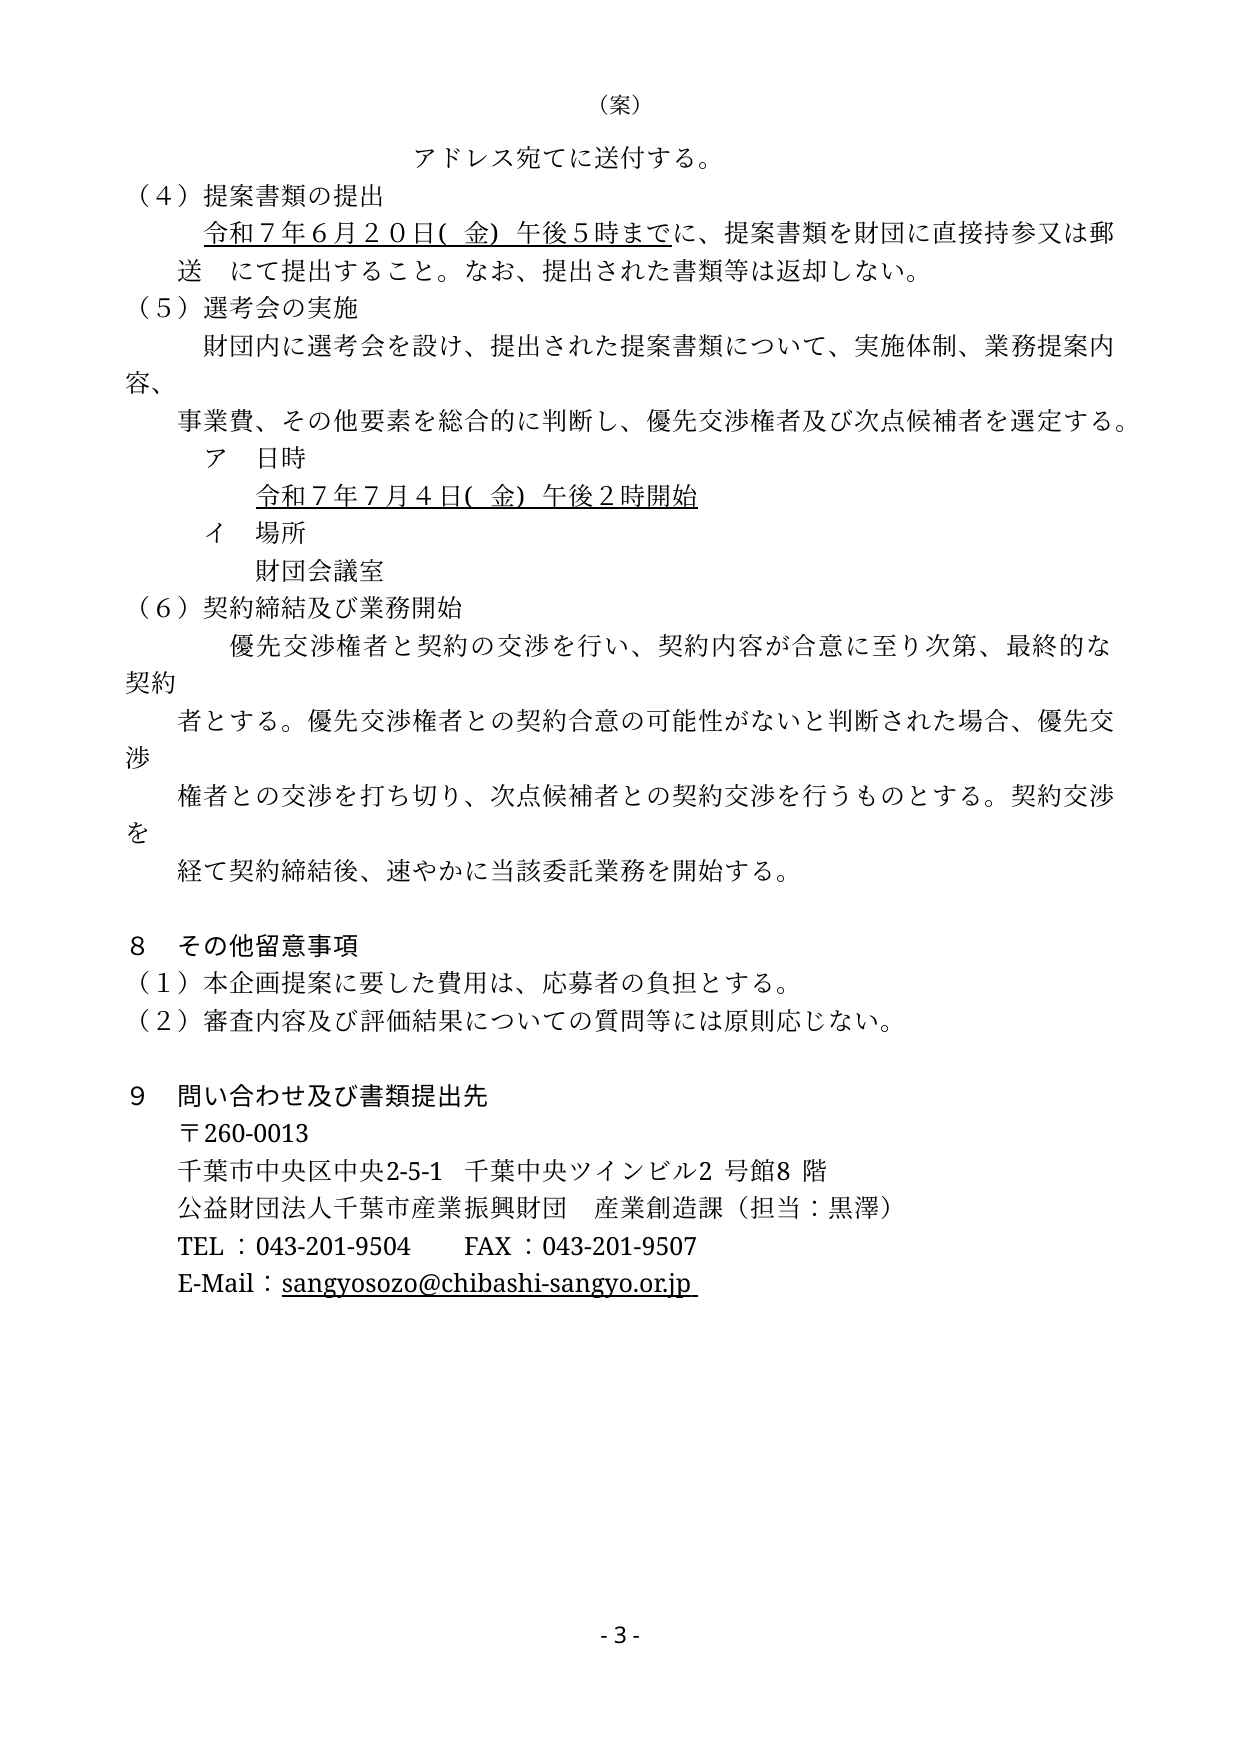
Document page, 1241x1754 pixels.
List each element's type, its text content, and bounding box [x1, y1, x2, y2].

text ア 日時 [125, 438, 1115, 476]
text 経て契約締結後、速やかに当該委託業務を開始する。 [125, 851, 1115, 888]
text 権者との交渉を打ち切り、次点候補者との契約交渉を行うものとする。契約交渉を [125, 776, 1115, 851]
text E-Mail：sangyosozo@chibashi-sangyo.or.jp [125, 1263, 1115, 1301]
text アドレス宛てに送付する。 [125, 138, 1115, 176]
text （５）選考会の実施 [125, 288, 1115, 326]
text （２）審査内容及び評価結果についての質問等には原則応じない。 [125, 1001, 1115, 1038]
text 令和７年７月４日(金)午後２時開始 [125, 476, 1115, 513]
text 〒260-0013 [171, 1113, 1115, 1151]
text 財団内に選考会を設け、提出された提案書類について、実施体制、業務提案内容、 [125, 326, 1115, 401]
text 千葉市中央区中央2-5-1千葉中央ツインビル2号館8階 [125, 1151, 1115, 1188]
text （１）本企画提案に要した費用は、応募者の負担とする。 [125, 963, 1115, 1001]
text 優先交渉権者と契約の交渉を行い、契約内容が合意に至り次第、最終的な契約 [125, 626, 1115, 701]
text 令和７年６月２０日(金)午後５時までに、提案書類を財団に直接持参又は郵送 にて提出すること。なお、提出された書類等は返却しない。 [171, 213, 1115, 288]
text ９ 問い合わせ及び書類提出先 [125, 1076, 1115, 1113]
text 財団会議室 [125, 551, 1115, 588]
text （４）提案書類の提出 [125, 176, 1115, 213]
text （６）契約締結及び業務開始 [125, 588, 1115, 626]
text 事業費、その他要素を総合的に判断し、優先交渉権者及び次点候補者を選定する。 [125, 401, 1115, 438]
text TEL：043-201-9504 FAX：043-201-9507 [125, 1226, 1115, 1263]
text イ 場所 [125, 513, 1115, 551]
text 公益財団法人千葉市産業振興財団 産業創造課（担当：黒澤） [125, 1188, 1115, 1226]
text ８ その他留意事項 [125, 926, 1115, 963]
text 者とする。優先交渉権者との契約合意の可能性がないと判断された場合、優先交渉 [125, 701, 1115, 776]
